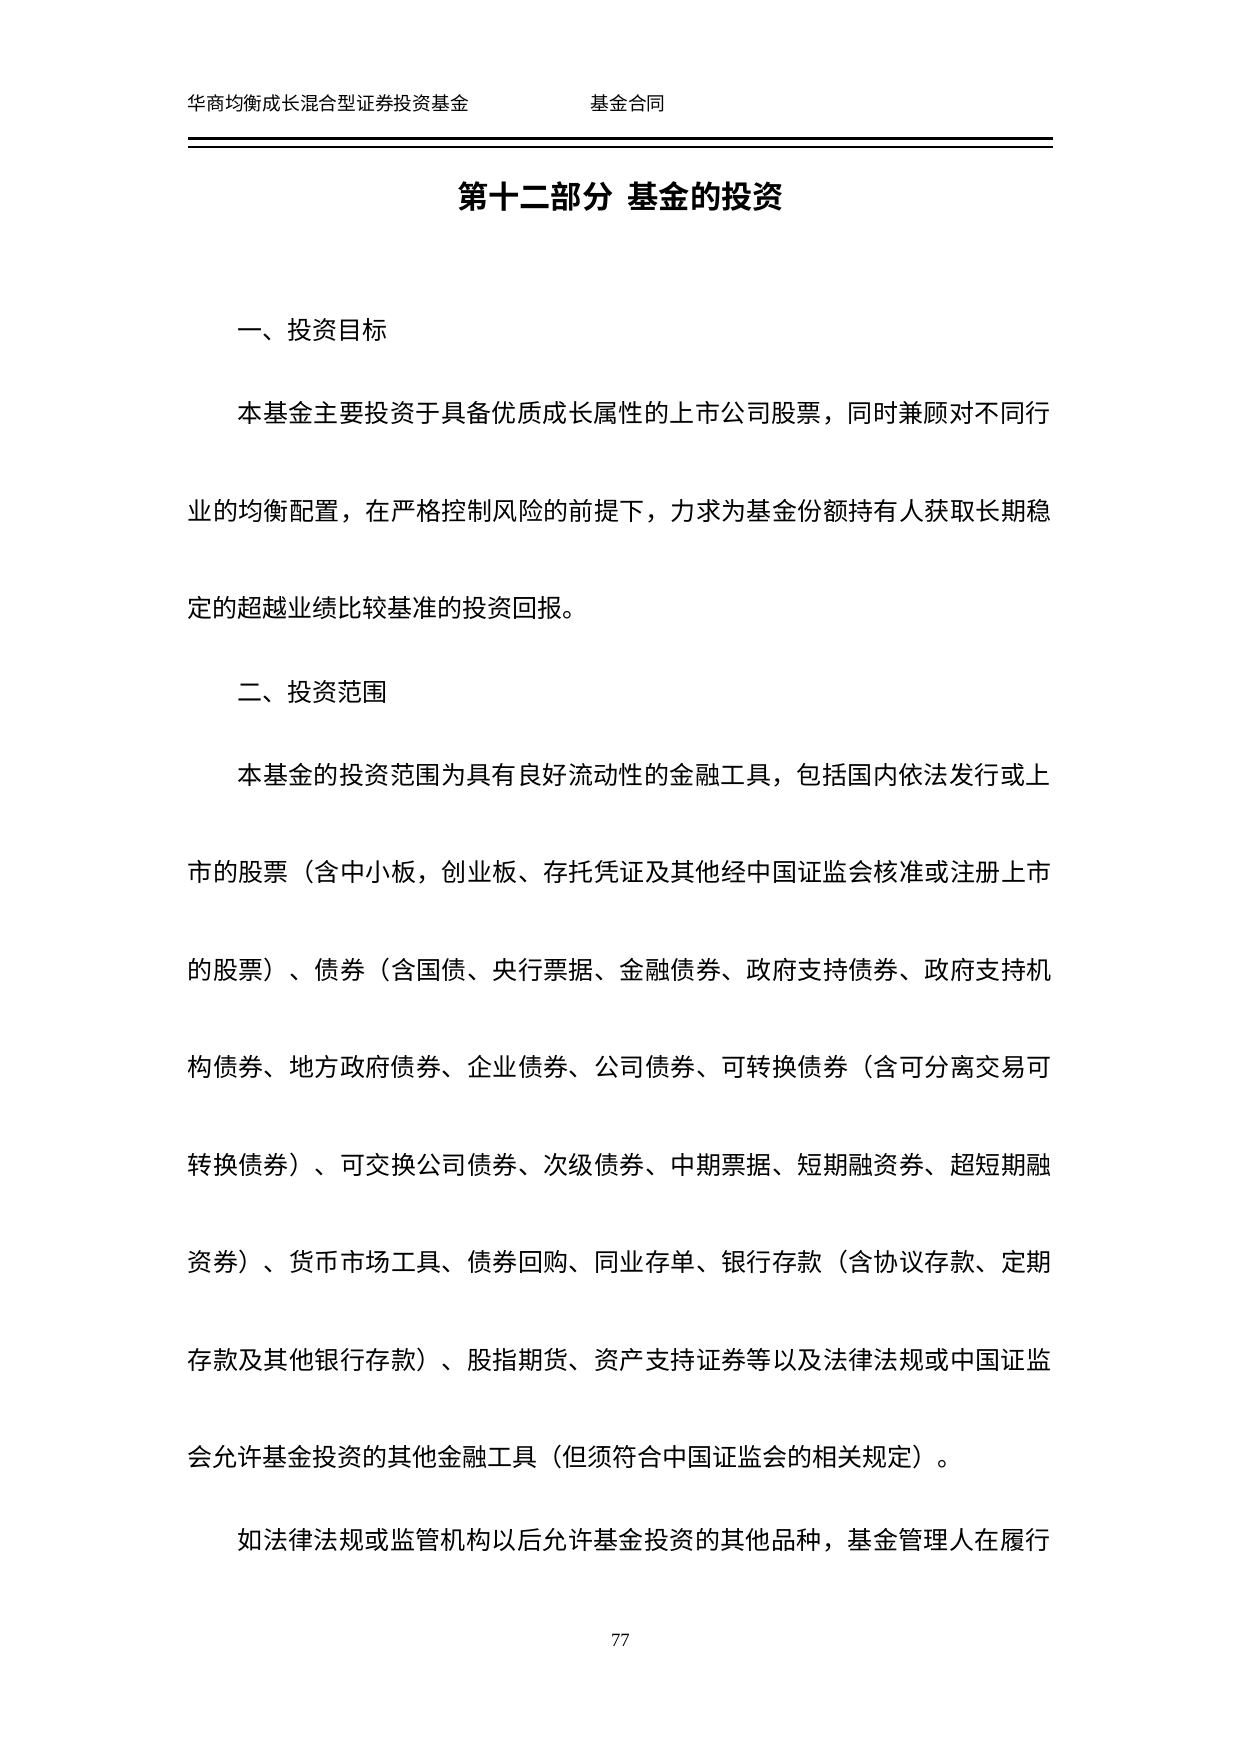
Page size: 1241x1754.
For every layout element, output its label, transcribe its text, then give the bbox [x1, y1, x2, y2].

text 本基金主要投资于具备优质成长属性的上市公司股票，同时兼顾对不同行业的均衡配置，在严格控制风险的前提下，力求为基金份额持有人获取长期稳定的超越业绩比较基准的投资回报。 [187, 379, 1053, 639]
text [187, 1506, 1053, 1571]
text 二、投资范围 [187, 658, 1053, 723]
subtitle 第十二部分 基金的投资 [187, 162, 1053, 227]
text 本基金的投资范围为具有良好流动性的金融工具，包括国内依法发行或上市的股票（含中小板，创业板、存托凭证及其他经中国证监会核准或注册上市的股票）、债券（含国债、央行票据、金融债券、政府支持债券、政府支持机构债券、地方政府债券、企业债券、公司债券、可转换债券（含可分离交易可转换债券）、可交换公司债券、次级债券、中期票据、短期融资券、超短期融资券）、货币市场工具、债券回购、同业存单、银行存款（含协议存款、定期存款及其他银行存款）、股指期货、资产支持证券等以及法律法规或中国证监会允许基金投资的其他金融工具（但须符合中国证监会的相关规定）。 [187, 741, 1053, 1488]
text 一、投资目标 [187, 296, 1053, 361]
